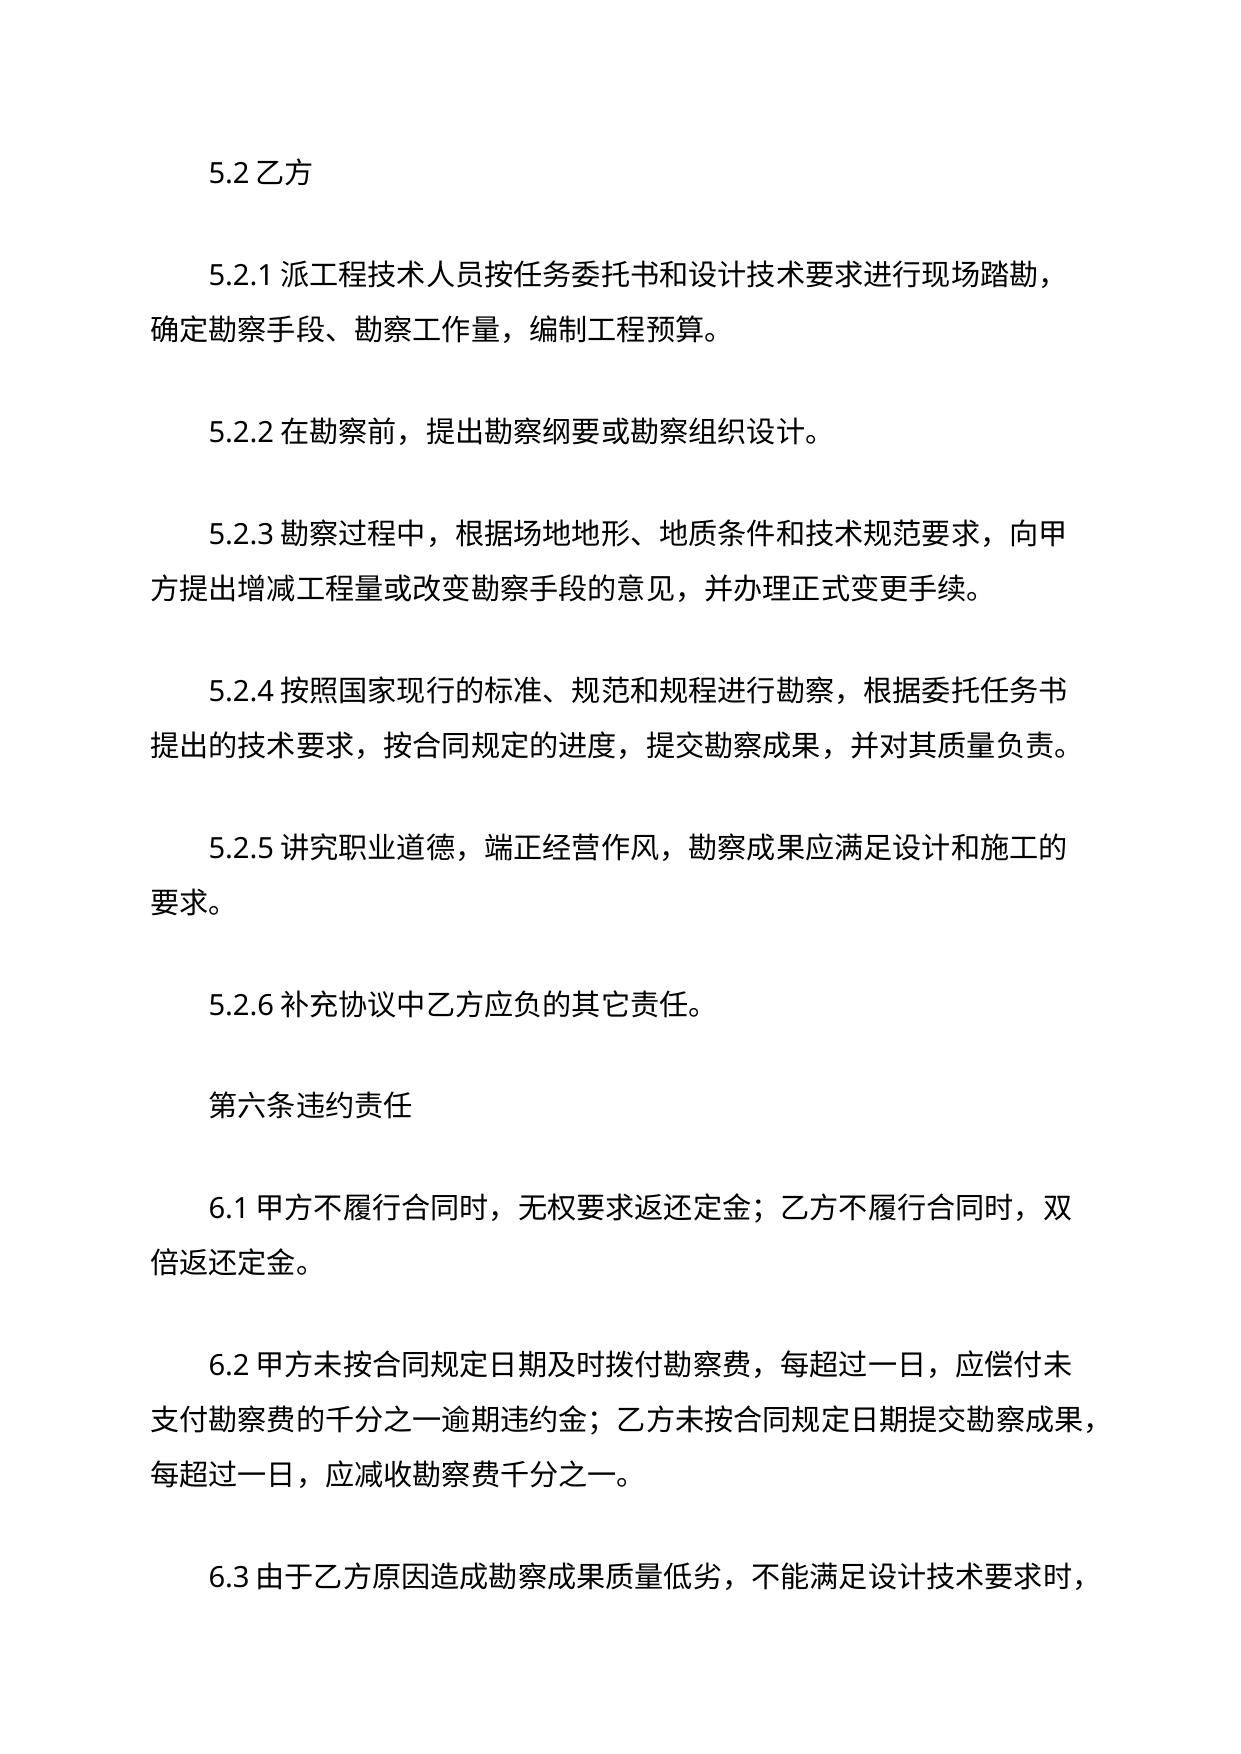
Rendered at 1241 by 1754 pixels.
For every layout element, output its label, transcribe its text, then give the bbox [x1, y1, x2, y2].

text 第六条违约责任 [150, 1083, 1090, 1125]
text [150, 1553, 1090, 1596]
text 5.2.3勘察过程中，根据场地地形、地质条件和技术规范要求，向甲方提出增减工程量或改变勘察手段的意见，并办理正式变更手续。 [150, 511, 1090, 608]
text 6.1甲方不履行合同时，无权要求返还定金；乙方不履行合同时，双倍返还定金。 [150, 1185, 1090, 1282]
text 5.2.6补充协议中乙方应负的其它责任。 [150, 981, 1090, 1023]
text 5.2乙方 [150, 150, 1090, 192]
text 5.2.4按照国家现行的标准、规范和规程进行勘察，根据委托任务书提出的技术要求，按合同规定的进度，提交勘察成果，并对其质量负责。 [150, 667, 1090, 765]
text 6.2甲方未按合同规定日期及时拨付勘察费，每超过一日，应偿付未支付勘察费的千分之一逾期违约金；乙方未按合同规定日期提交勘察成果，每超过一日，应减收勘察费千分之一。 [150, 1342, 1090, 1494]
text 5.2.1派工程技术人员按任务委托书和设计技术要求进行现场踏勘，确定勘察手段、勘察工作量，编制工程预算。 [150, 252, 1090, 349]
text 5.2.5讲究职业道德，端正经营作风，勘察成果应满足设计和施工的要求。 [150, 824, 1090, 922]
text 5.2.2在勘察前，提出勘察纲要或勘察组织设计。 [150, 409, 1090, 451]
